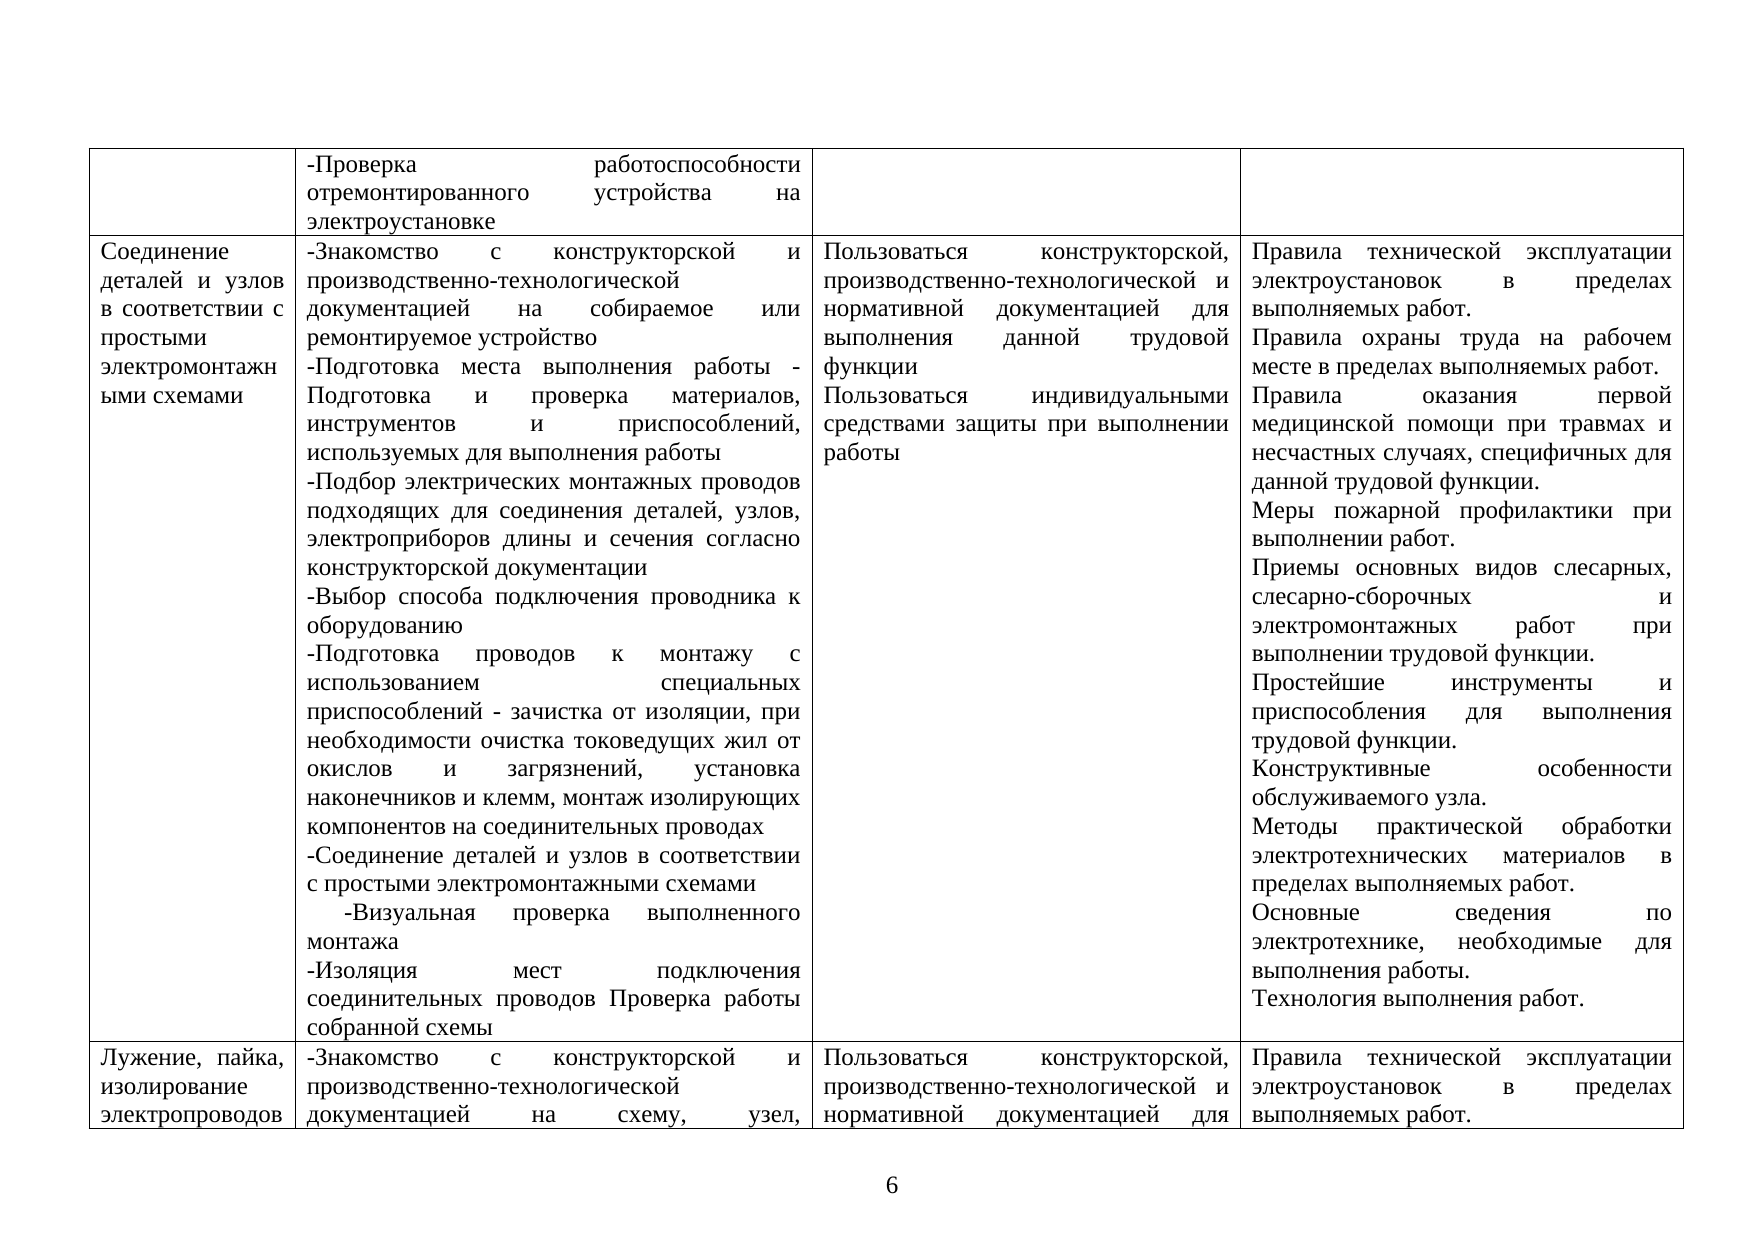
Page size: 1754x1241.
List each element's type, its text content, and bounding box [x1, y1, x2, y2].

table_cell Пользоваться конструкторской, производственно-технологической и нормативной документацией для выполнения данной трудовой функции Пользоваться индивидуальными средствами защиты при выполнении работы [813, 236, 1240, 1041]
table_cell Соединение деталей и узлов в соответствии с простыми электромонтажными схемами [90, 236, 295, 1041]
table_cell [1241, 149, 1683, 235]
table_cell -Знакомство с конструкторской и производственно-технологической документацией на собираемое или ремонтируемое устройство -Подготовка места выполнения работы -Подготовка и проверка материалов, инструментов и приспособлений, используемых для выполнения работы -Подбор электрических монтажных проводов подходящих для соединения деталей, узлов, электроприборов длины и сечения согласно конструкторской документации -Выбор способа подключения проводника к оборудованию -Подготовка проводов к монтажу с использованием специальных приспособлений - зачистка от изоляции, при необходимости очистка токоведущих жил от окислов и загрязнений, установка наконечников и клемм, монтаж изолирующих компонентов на соединительных проводах -Соединение деталей и узлов в соответствии с простыми электромонтажными схемами -Визуальная проверка выполненного монтажа -Изоляция мест подключения соединительных проводов Проверка работы собранной схемы [296, 236, 812, 1041]
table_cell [296, 149, 812, 235]
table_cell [813, 1042, 1240, 1128]
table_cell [90, 1042, 295, 1128]
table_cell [813, 149, 1240, 235]
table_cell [1241, 1042, 1683, 1128]
table_cell Правила технической эксплуатации электроустановок в пределах выполняемых работ. Правила охраны труда на рабочем месте в пределах выполняемых работ. Правила оказания первой медицинской помощи при травмах и несчастных случаях, специфичных для данной трудовой функции. Меры пожарной профилактики при выполнении работ. Приемы основных видов слесарных, слесарно-сборочных и электромонтажных работ при выполнении трудовой функции. Простейшие инструменты и приспособления для выполнения трудовой функции. Конструктивные особенности обслуживаемого узла. Методы практической обработки электротехнических материалов в пределах выполняемых работ. Основные сведения по электротехнике, необходимые для выполнения работы. Технология выполнения работ. [1241, 236, 1683, 1041]
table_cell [90, 149, 295, 235]
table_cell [296, 1042, 812, 1128]
